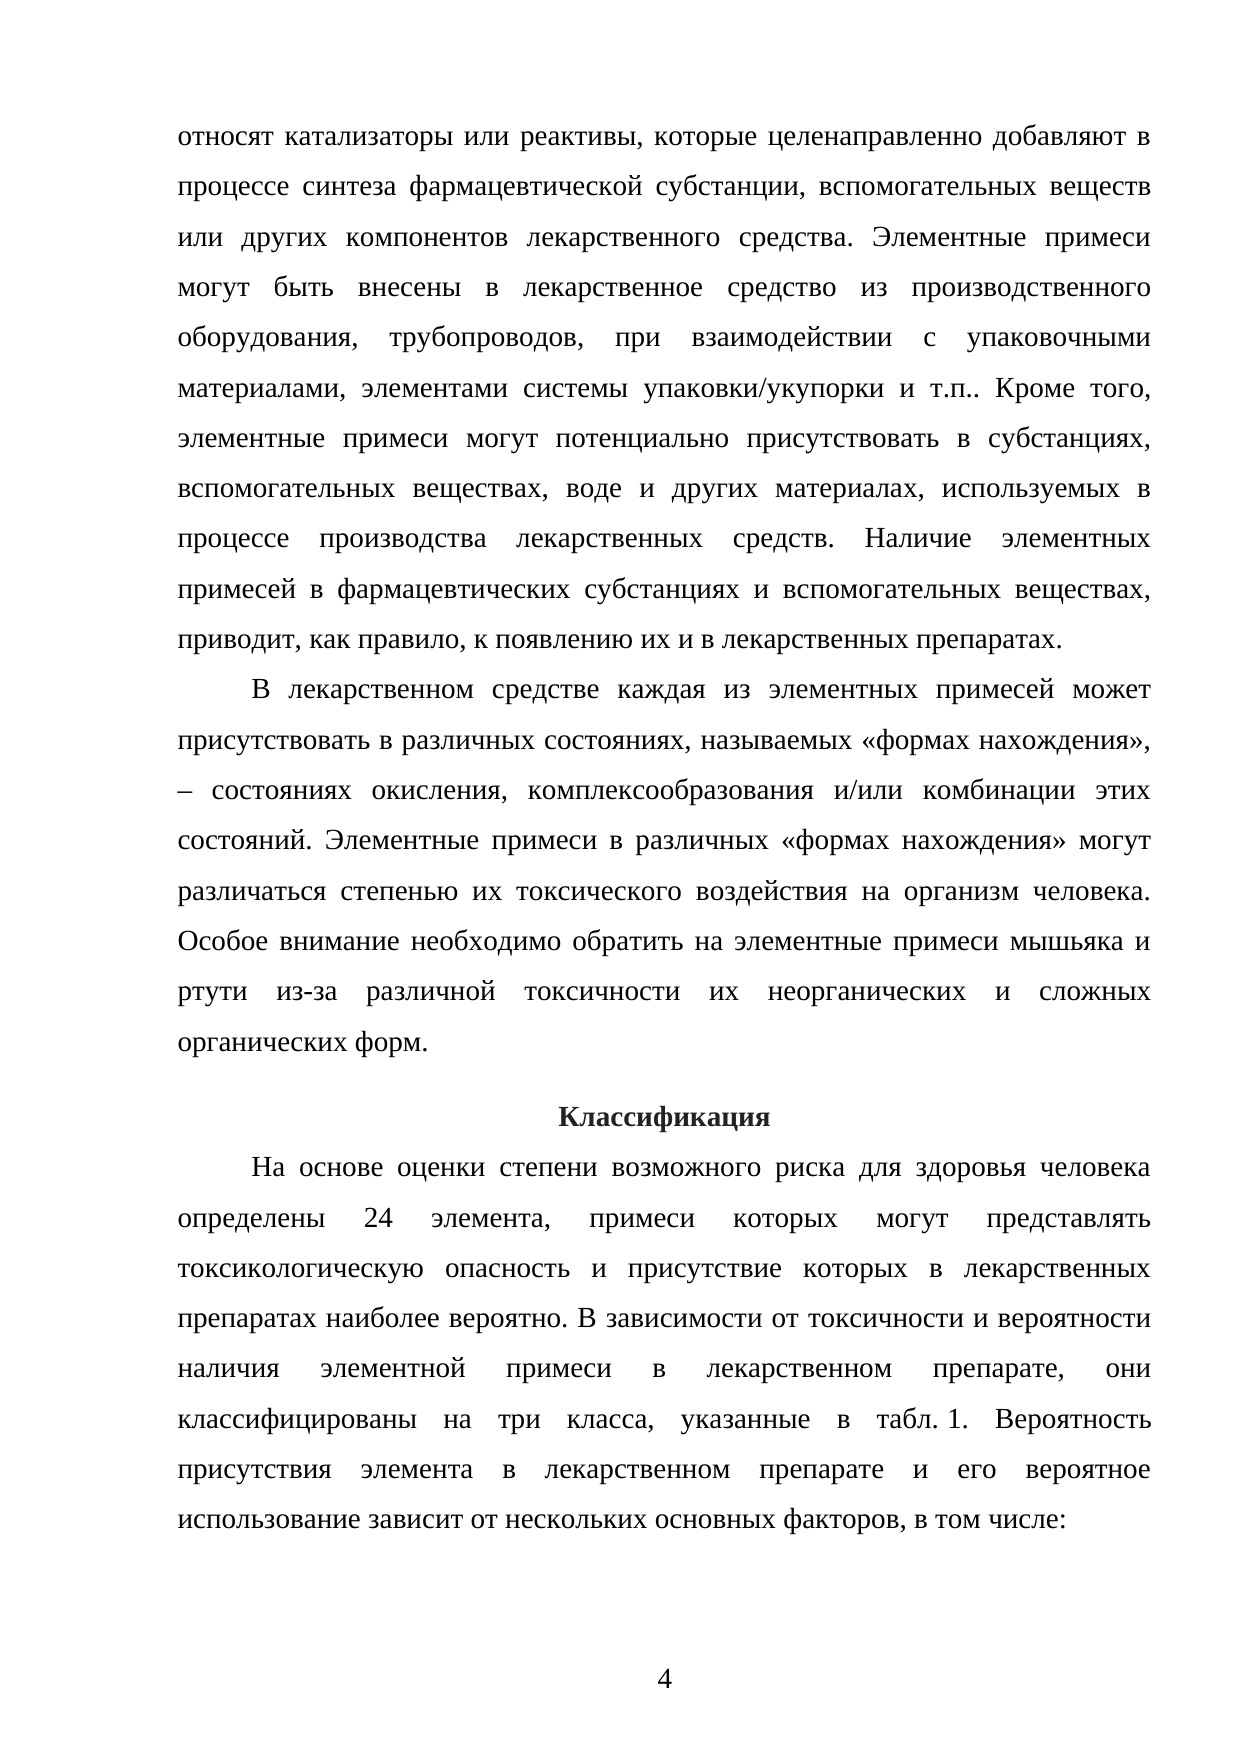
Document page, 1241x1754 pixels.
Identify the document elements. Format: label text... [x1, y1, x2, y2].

text Классификация [177, 1099, 1152, 1133]
text На основе оценки степени возможного риска для здоровья человека определены 24 элемента, примеси которых могут представлять токсикологическую опасность и присутствие которых в лекарственных препаратах наиболее вероятно. В зависимости от токсичности и вероятности наличия элементной примеси в лекарственном препарате, они классифицированы на три класса, указанные в табл. 1. Вероятность присутствия элемента в лекарственном препарате и его вероятное использование зависит от нескольких основных факторов, в том числе: [177, 1149, 1152, 1535]
text В лекарственном средстве каждая из элементных примесей может присутствовать в различных состояниях, называемых «формах нахождения», ‒ состояниях окисления, комплексообразования и/или комбинации этих состояний. Элементные примеси в различных «формах нахождения» могут различаться степенью их токсического воздействия на организм человека. Особое внимание необходимо обратить на элементные примеси мышьяка и ртути из-за различной токсичности их неорганических и сложных органических форм. [177, 672, 1152, 1057]
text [177, 118, 1152, 655]
